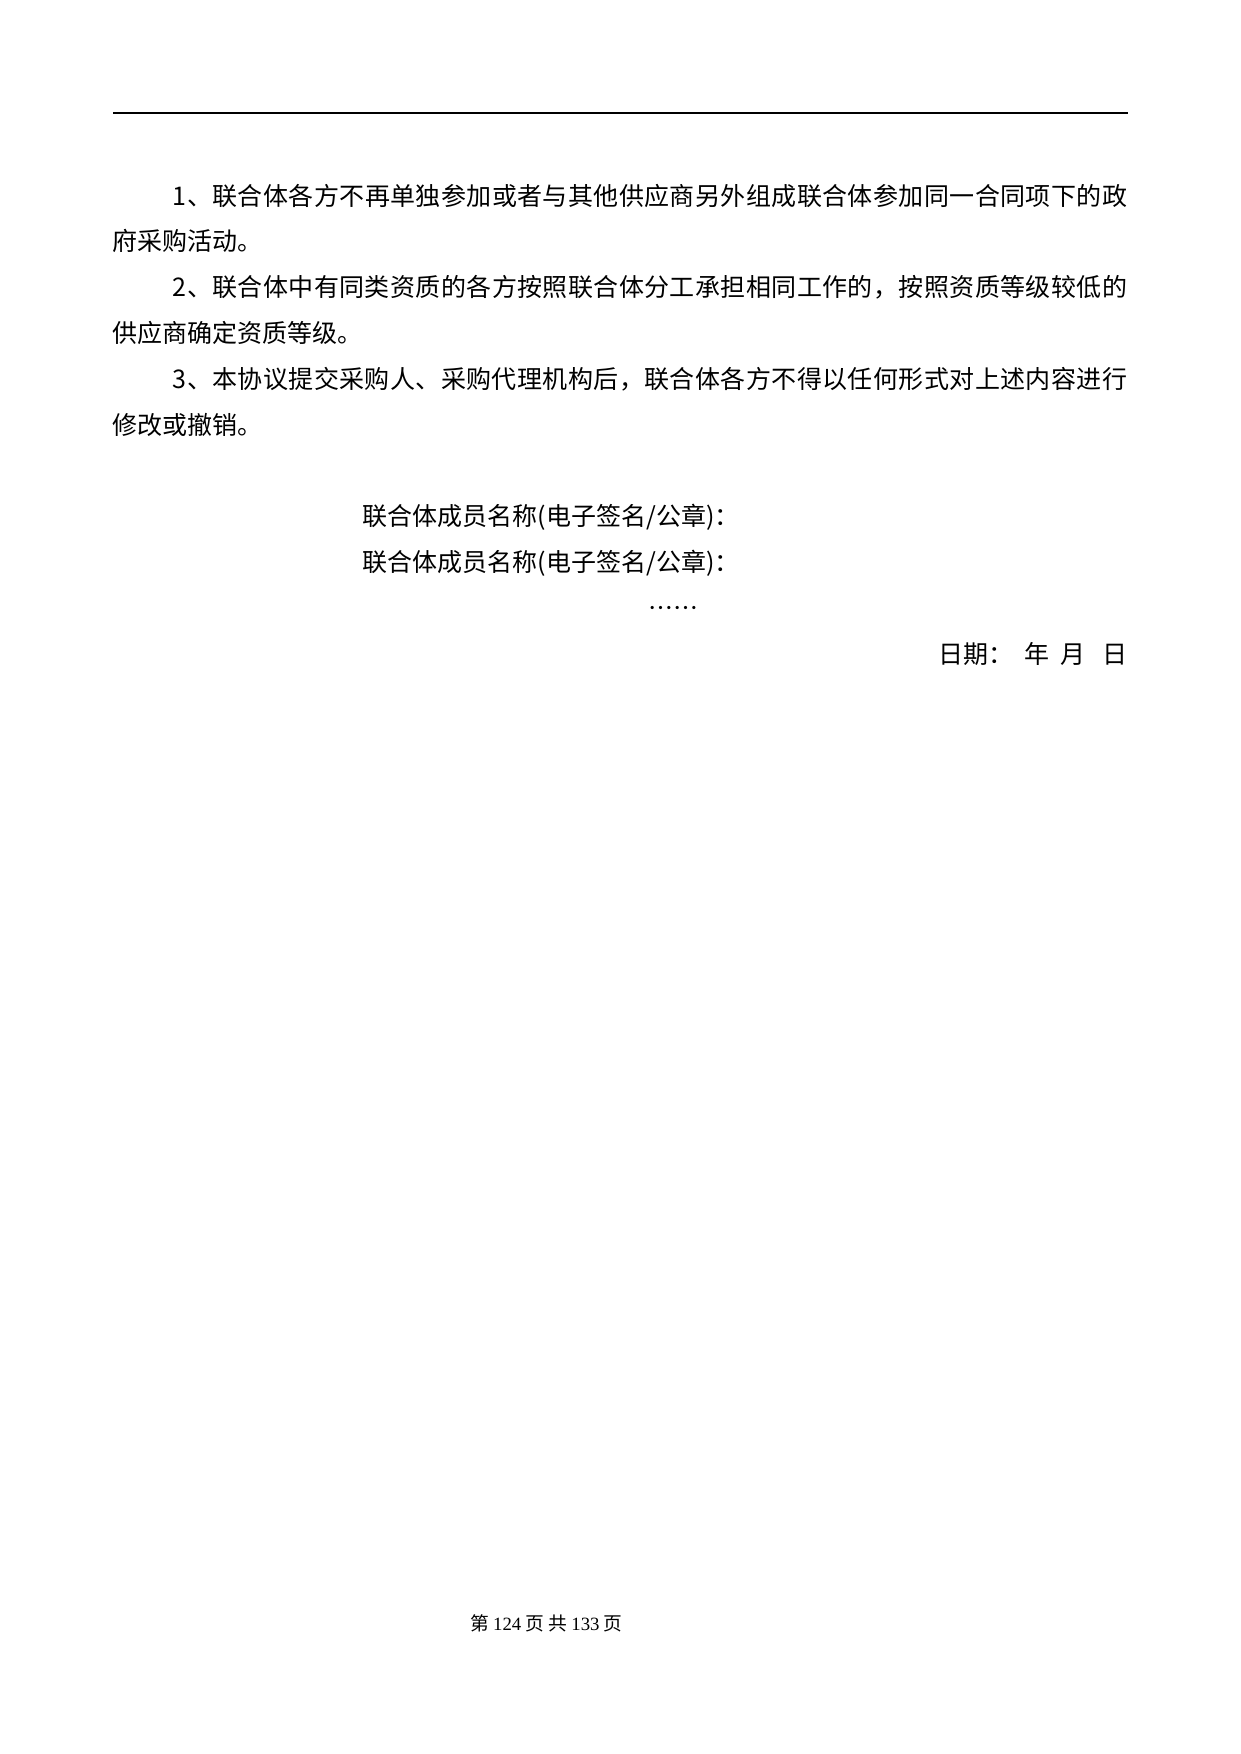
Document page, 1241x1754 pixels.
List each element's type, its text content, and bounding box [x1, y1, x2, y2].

text 1、联合体各方不再单独参加或者与其他供应商另外组成联合体参加同一合同项下的政府采购活动。 [112, 168, 1128, 260]
text 3、本协议提交采购人、采购代理机构后，联合体各方不得以任何形式对上述内容进行修改或撤销。 [112, 352, 1128, 443]
text …… [112, 581, 1128, 627]
text 日期： 年 月 日 [112, 627, 1128, 672]
text 联合体成员名称(电子签名/公章)： [112, 535, 1128, 581]
text 2、联合体中有同类资质的各方按照联合体分工承担相同工作的，按照资质等级较低的供应商确定资质等级。 [112, 260, 1128, 352]
text 联合体成员名称(电子签名/公章)： [112, 489, 1128, 535]
